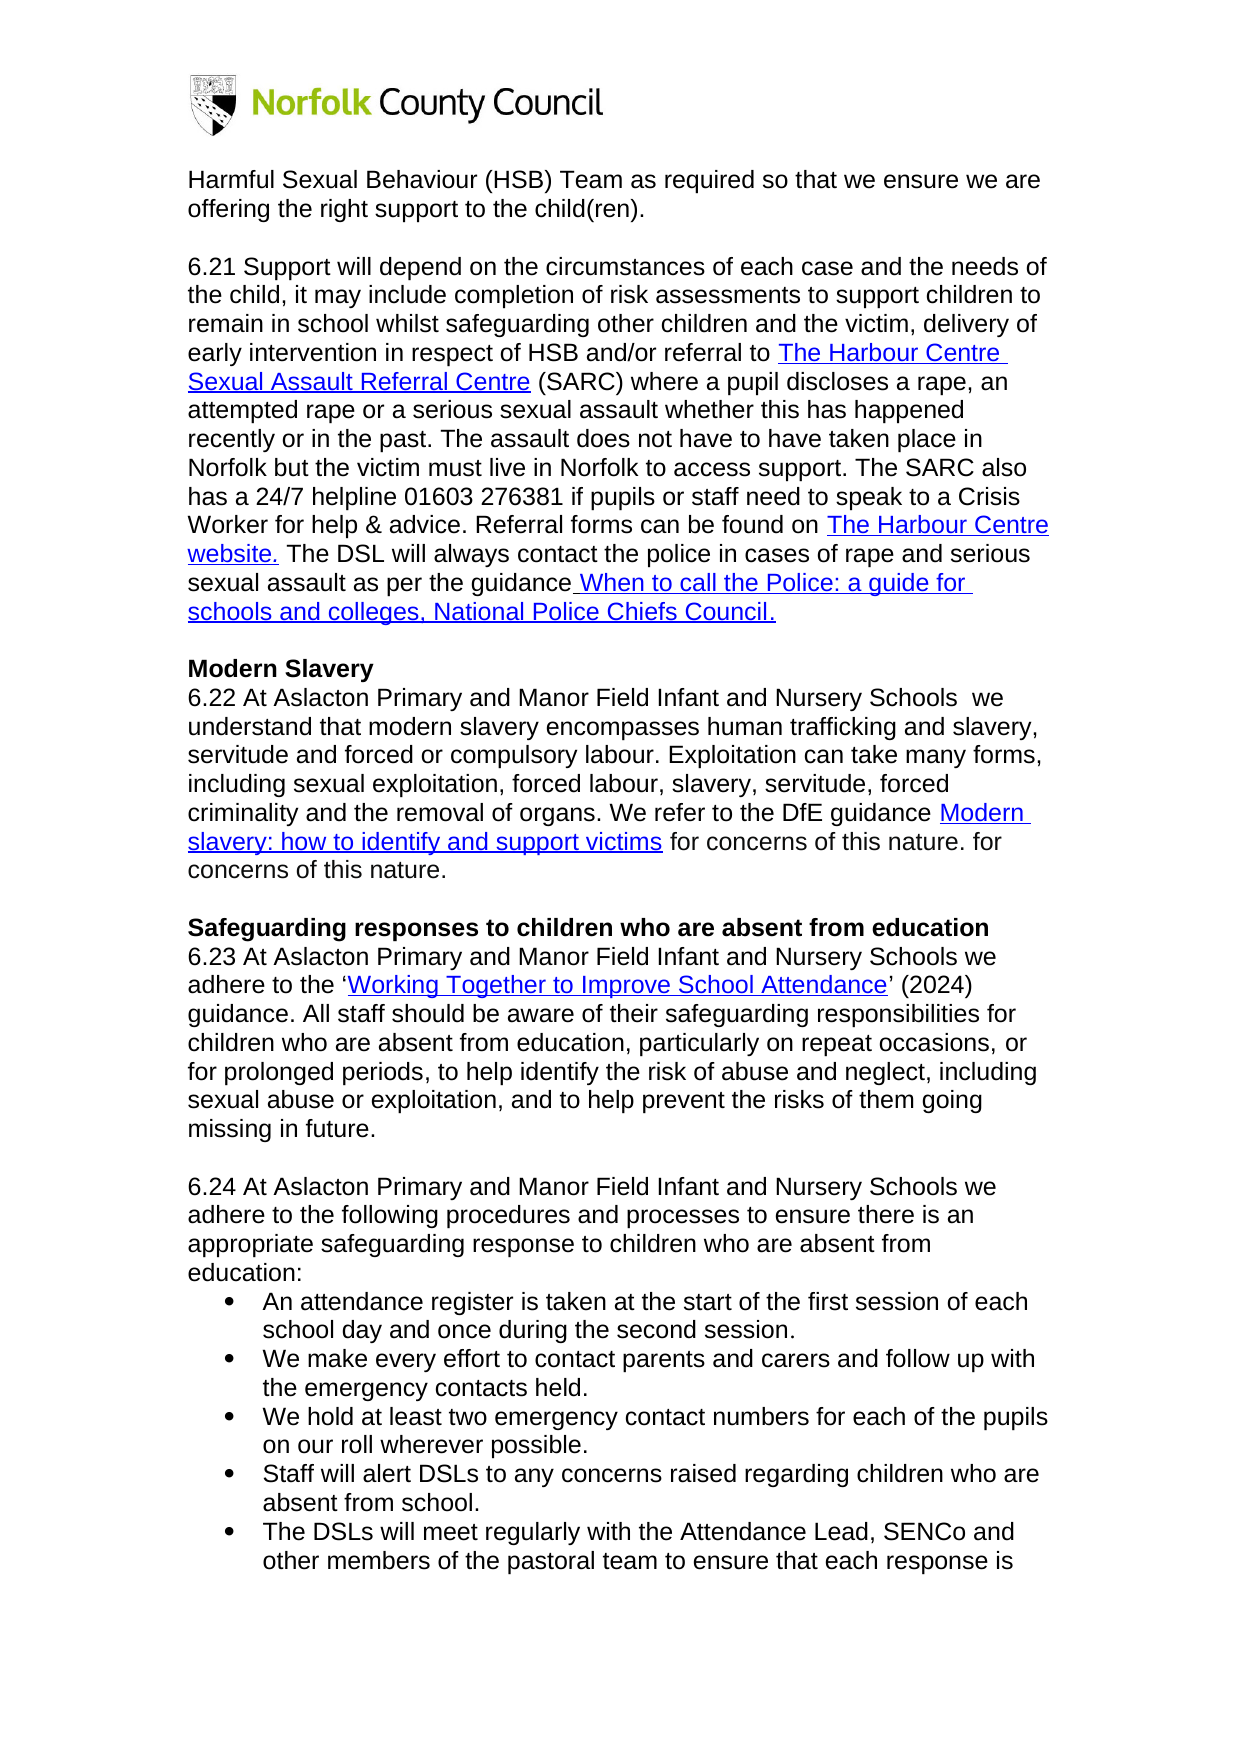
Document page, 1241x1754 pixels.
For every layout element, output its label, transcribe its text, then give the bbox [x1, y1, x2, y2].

text 6.23 At Aslacton Primary and Manor Field Infant and Nursery Schools we adhere to the ‘Working Together to Improve School Attendance’ (2024) guidance. All staff should be aware of their safeguarding responsibilities for children who are absent from education, particularly on repeat occasions, or for prolonged periods, to help identify the risk of abuse and neglect, including sexual abuse or exploitation, and to help prevent the risks of them going missing in future. [187, 941, 1053, 1143]
list We make every effort to contact parents and carers and follow up with the emergency contacts held. [225, 1344, 1053, 1402]
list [225, 1517, 1053, 1574]
text 6.21 Support will depend on the circumstances of each case and the needs of the child, it may include completion of risk assessments to support children to remain in school whilst safeguarding other children and the victim, delivery of early intervention in respect of HSB and/or referral to The Harbour Centre Sexual Assault Referral Centre (SARC) where a pupil discloses a rape, an attempted rape or a serious sexual assault whether this has happened recently or in the past. The assault does not have to have taken place in Norfolk but the victim must live in Norfolk to access support. The SARC also has a 24/7 helpline 01603 276381 if pupils or staff need to speak to a Crisis Worker for help & advice. Referral forms can be found on The Harbour Centre website. The DSL will always contact the police in cases of rape and serious sexual assault as per the guidance When to call the Police: a guide for schools and colleges, National Police Chiefs Council. [187, 251, 1053, 625]
text Modern Slavery [187, 654, 1053, 683]
picture [187, 73, 606, 137]
list We hold at least two emergency contact numbers for each of the pupils on our roll wherever possible. [225, 1402, 1053, 1459]
subtitle 6.22 At Aslacton Primary and Manor Field Infant and Nursery Schools we understand that modern slavery encompasses human trafficking and slavery, servitude and forced or compulsory labour. Exploitation can take many forms, including sexual exploitation, forced labour, slavery, servitude, forced criminality and the removal of organs. We refer to the DfE guidance Modern slavery: how to identify and support victims for concerns of this nature. for concerns of this nature. [187, 683, 1053, 884]
list An attendance register is taken at the start of the first session of each school day and once during the second session. [225, 1286, 1053, 1344]
text Safeguarding responses to children who are absent from education [187, 913, 1053, 941]
text 6.24 At Aslacton Primary and Manor Field Infant and Nursery Schools we adhere to the following procedures and processes to ensure there is an appropriate safeguarding response to children who are absent from education: [187, 1171, 1053, 1286]
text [187, 165, 1053, 223]
list Staff will alert DSLs to any concerns raised regarding children who are absent from school. [225, 1459, 1053, 1517]
